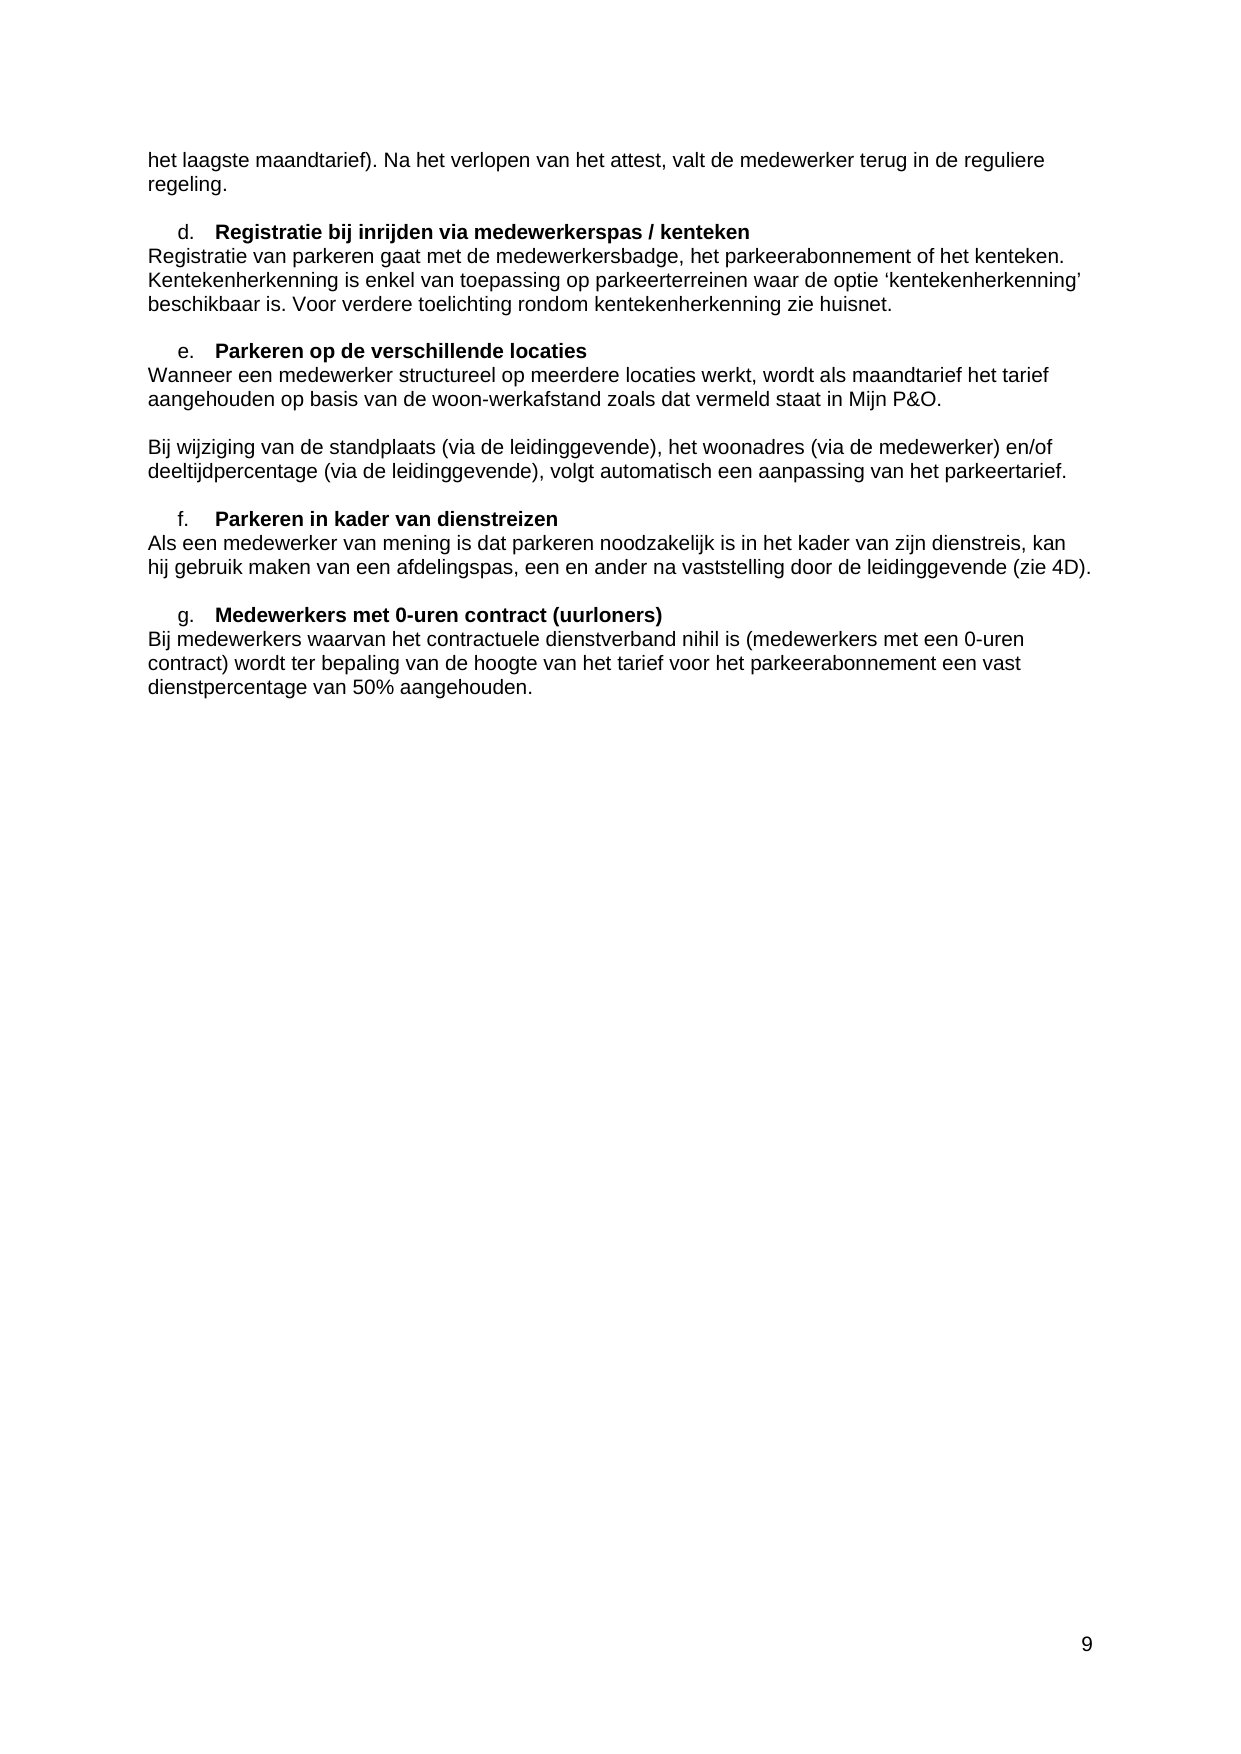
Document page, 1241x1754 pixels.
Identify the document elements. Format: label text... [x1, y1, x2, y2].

text Bij wijziging van de standplaats (via de leidinggevende), het woonadres (via de medewerker) en/of deeltijdpercentage (via de leidinggevende), volgt automatisch een aanpassing van het parkeertarief. [148, 435, 1093, 483]
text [148, 148, 1093, 196]
text Wanneer een medewerker structureel op meerdere locaties werkt, wordt als maandtarief het tarief aangehouden op basis van de woon-werkafstand zoals dat vermeld staat in Mijn P&O. [148, 363, 1093, 411]
subtitle Medewerkers met 0-uren contract (uurloners) [177, 603, 1093, 627]
text Als een medewerker van mening is dat parkeren noodzakelijk is in het kader van zijn dienstreis, kan hij gebruik maken van een afdelingspas, een en ander na vaststelling door de leidinggevende (zie 4D). [148, 531, 1093, 579]
subtitle Parkeren op de verschillende locaties [177, 339, 1093, 363]
subtitle Registratie bij inrijden via medewerkerspas / kenteken [177, 219, 1093, 243]
text Registratie van parkeren gaat met de medewerkersbadge, het parkeerabonnement of het kenteken. Kentekenherkenning is enkel van toepassing op parkeerterreinen waar de optie ‘kentekenherkenning’ beschikbaar is. Voor verdere toelichting rondom kentekenherkenning zie huisnet. [148, 243, 1093, 315]
text Bij medewerkers waarvan het contractuele dienstverband nihil is (medewerkers met een 0-uren contract) wordt ter bepaling van de hoogte van het tarief voor het parkeerabonnement een vast dienstpercentage van 50% aangehouden. [148, 627, 1093, 699]
subtitle Parkeren in kader van dienstreizen [177, 507, 1093, 531]
